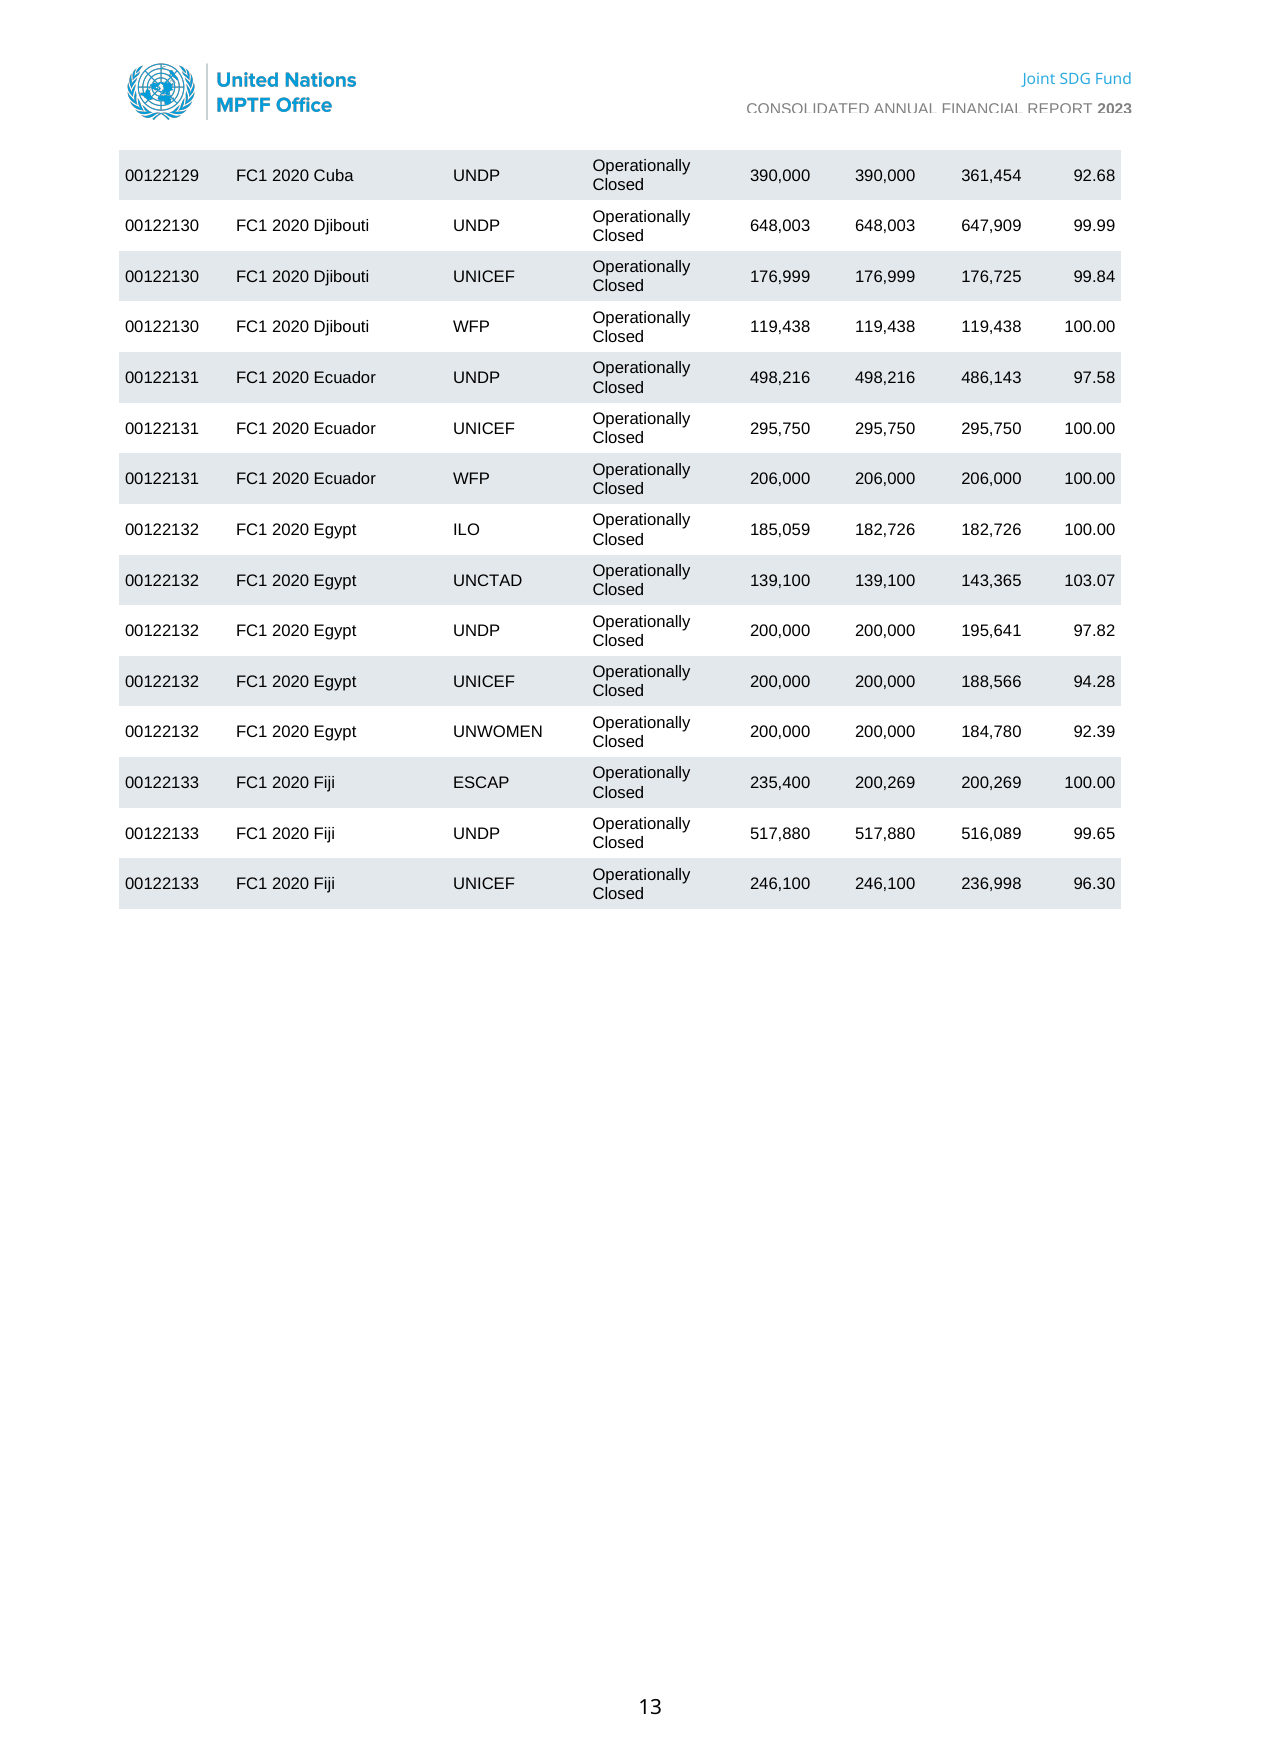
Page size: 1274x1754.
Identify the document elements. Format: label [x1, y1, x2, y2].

picture [119, 61, 363, 122]
table_cell [0, 150, 1240, 909]
